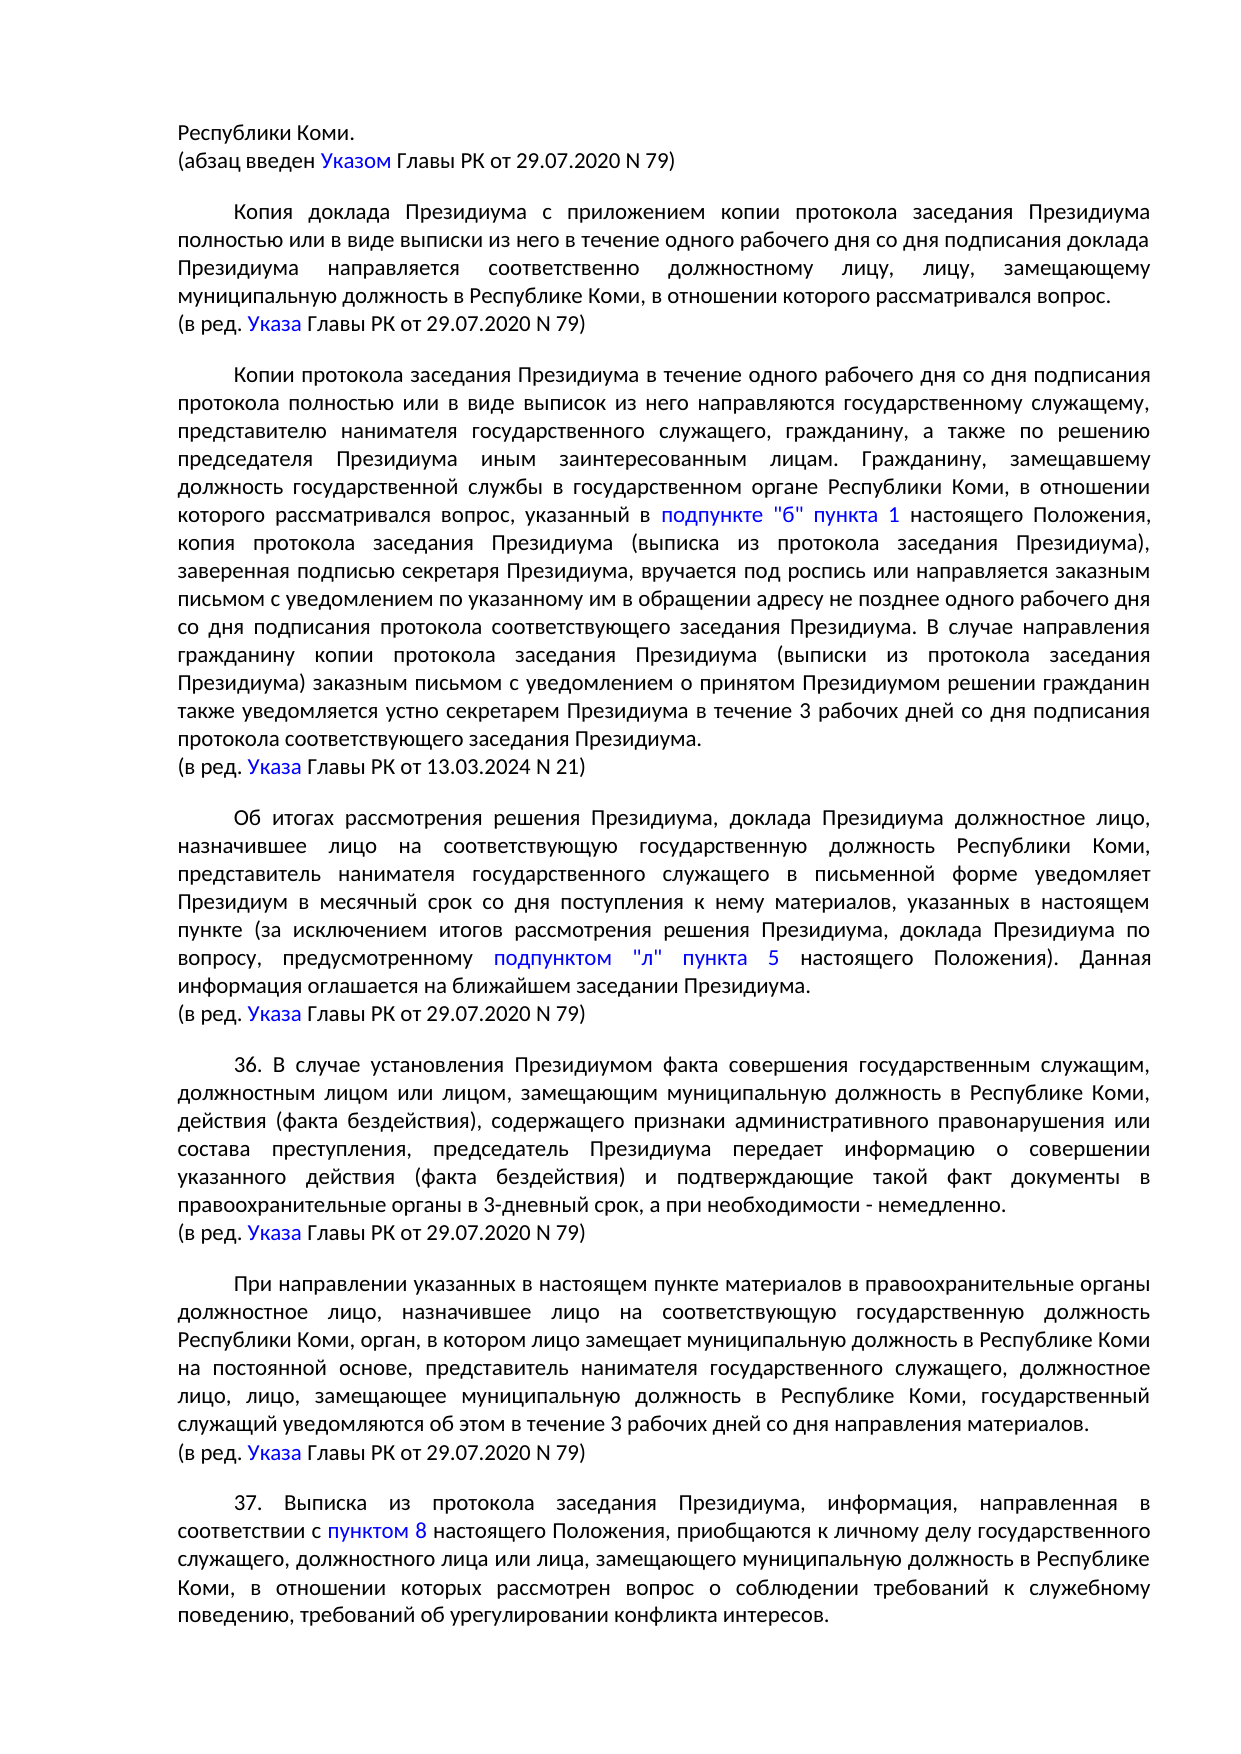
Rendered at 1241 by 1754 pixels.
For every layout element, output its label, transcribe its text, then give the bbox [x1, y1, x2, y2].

text (абзац введен Указом Главы РК от 29.07.2020 N 79) [177, 146, 1152, 174]
text Копия доклада Президиума с приложением копии протокола заседания Президиума полностью или в виде выписки из него в течение одного рабочего дня со дня подписания доклада Президиума направляется соответственно должностному лицу, лицу, замещающему муниципальную должность в Республике Коми, в отношении которого рассматривался вопрос. [177, 197, 1152, 309]
text 36. В случае установления Президиумом факта совершения государственным служащим, должностным лицом или лицом, замещающим муниципальную должность в Республике Коми, действия (факта бездействия), содержащего признаки административного правонарушения или состава преступления, председатель Президиума передает информацию о совершении указанного действия (факта бездействия) и подтверждающие такой факт документы в правоохранительные органы в 3-дневный срок, а при необходимости - немедленно. [177, 1050, 1152, 1218]
text При направлении указанных в настоящем пункте материалов в правоохранительные органы должностное лицо, назначившее лицо на соответствующую государственную должность Республики Коми, орган, в котором лицо замещает муниципальную должность в Республике Коми на постоянной основе, представитель нанимателя государственного служащего, должностное лицо, лицо, замещающее муниципальную должность в Республике Коми, государственный служащий уведомляются об этом в течение 3 рабочих дней со дня направления материалов. [177, 1269, 1152, 1438]
text (в ред. Указа Главы РК от 29.07.2020 N 79) [177, 1438, 1152, 1466]
text Копии протокола заседания Президиума в течение одного рабочего дня со дня подписания протокола полностью или в виде выписок из него направляются государственному служащему, представителю нанимателя государственного служащего, гражданину, а также по решению председателя Президиума иным заинтересованным лицам. Гражданину, замещавшему должность государственной службы в государственном органе Республики Коми, в отношении которого рассматривался вопрос, указанный в подпункте "б" пункта 1 настоящего Положения, копия протокола заседания Президиума (выписка из протокола заседания Президиума), заверенная подписью секретаря Президиума, вручается под роспись или направляется заказным письмом с уведомлением по указанному им в обращении адресу не позднее одного рабочего дня со дня подписания протокола соответствующего заседания Президиума. В случае направления гражданину копии протокола заседания Президиума (выписки из протокола заседания Президиума) заказным письмом с уведомлением о принятом Президиумом решении гражданин также уведомляется устно секретарем Президиума в течение 3 рабочих дней со дня подписания протокола соответствующего заседания Президиума. [177, 360, 1152, 752]
text 37. Выписка из протокола заседания Президиума, информация, направленная в соответствии с пунктом 8 настоящего Положения, приобщаются к личному делу государственного служащего, должностного лица или лица, замещающего муниципальную должность в Республике Коми, в отношении которых рассмотрен вопрос о соблюдении требований к служебному поведению, требований об урегулировании конфликта интересов. [177, 1488, 1152, 1629]
text Об итогах рассмотрения решения Президиума, доклада Президиума должностное лицо, назначившее лицо на соответствующую государственную должность Республики Коми, представитель нанимателя государственного служащего в письменной форме уведомляет Президиум в месячный срок со дня поступления к нему материалов, указанных в настоящем пункте (за исключением итогов рассмотрения решения Президиума, доклада Президиума по вопросу, предусмотренному подпунктом "л" пункта 5 настоящего Положения). Данная информация оглашается на ближайшем заседании Президиума. [177, 803, 1152, 999]
text (в ред. Указа Главы РК от 29.07.2020 N 79) [177, 309, 1152, 337]
text (в ред. Указа Главы РК от 13.03.2024 N 21) [177, 752, 1152, 780]
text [177, 118, 1152, 146]
text (в ред. Указа Главы РК от 29.07.2020 N 79) [177, 999, 1152, 1027]
text (в ред. Указа Главы РК от 29.07.2020 N 79) [177, 1218, 1152, 1247]
